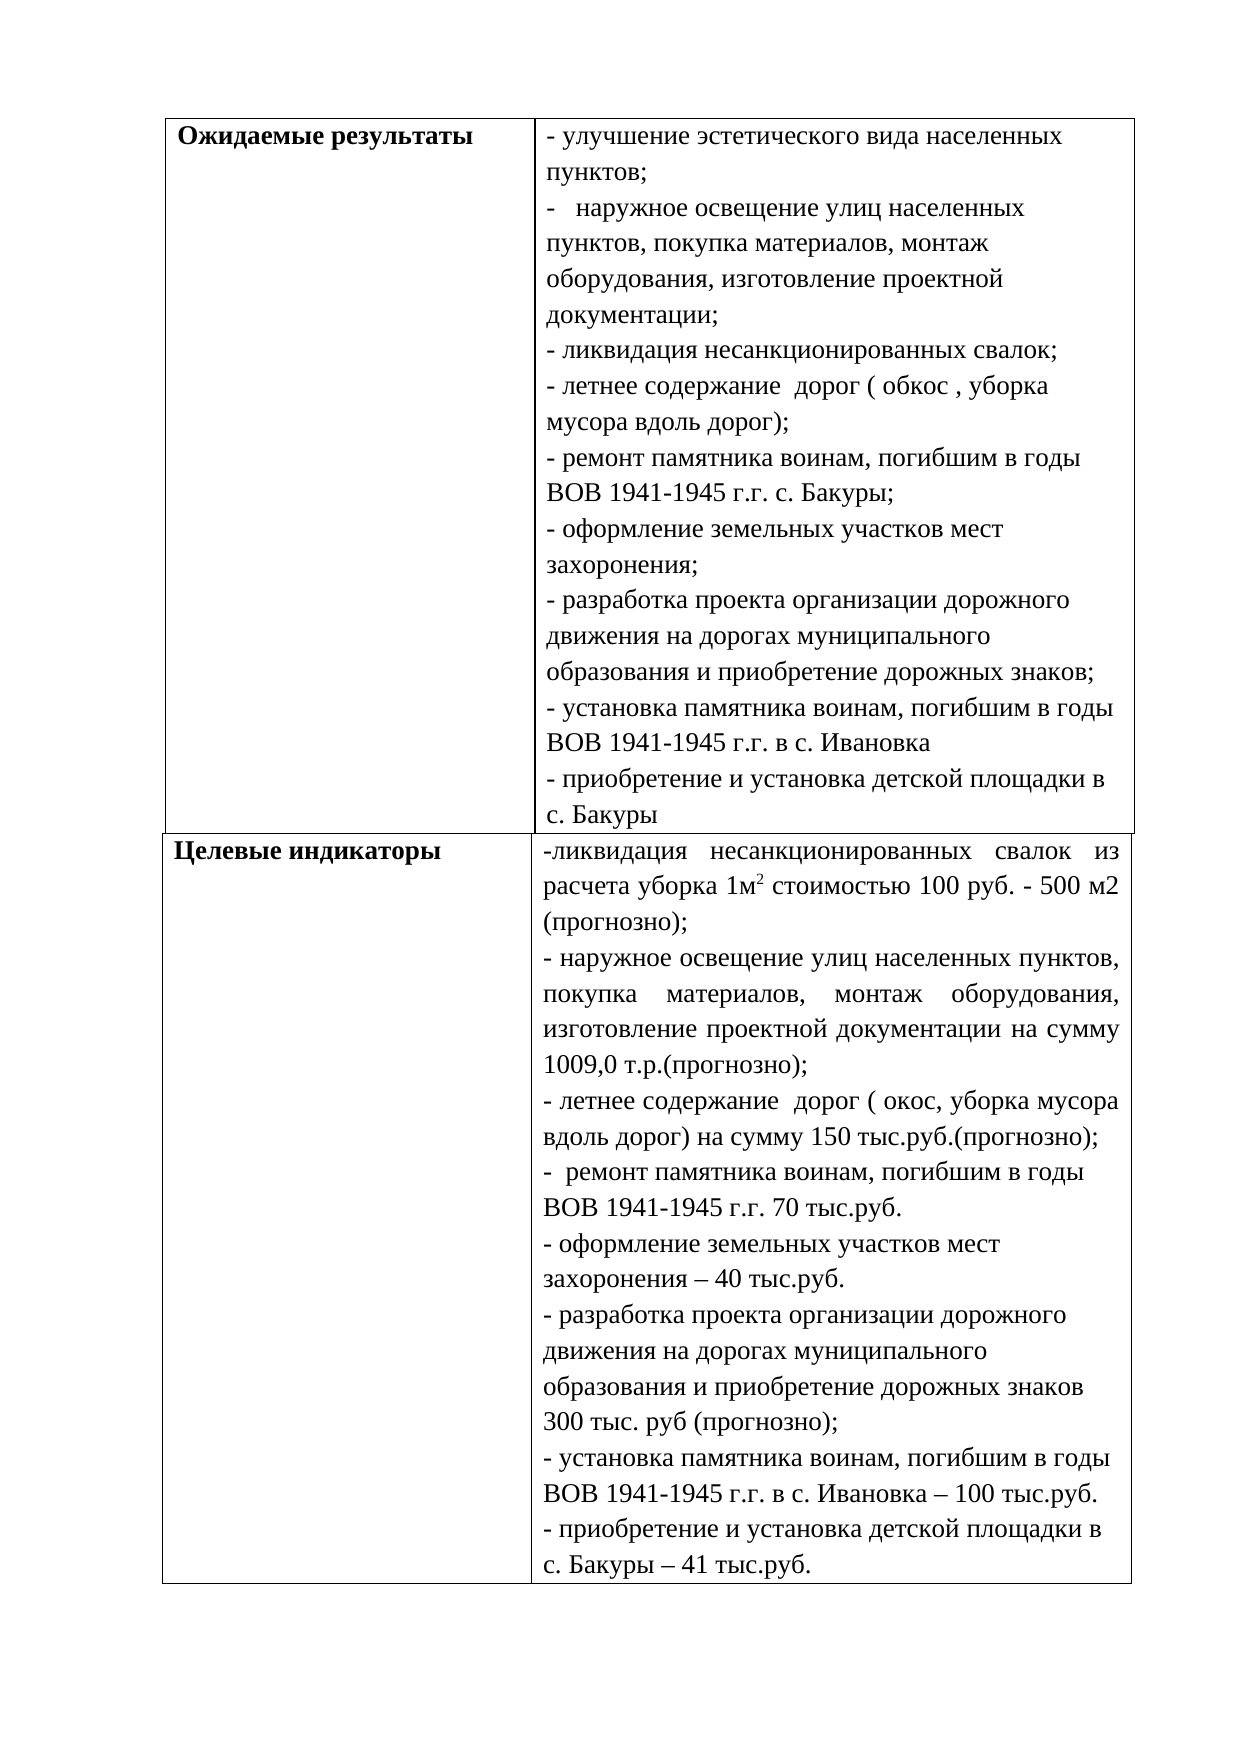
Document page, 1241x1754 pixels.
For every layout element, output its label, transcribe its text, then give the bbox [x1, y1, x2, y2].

table_cell -ликвидация несанкционированных свалок из расчета уборка 1м2 стоимостью 100 руб. - 500 м2 (прогнозно); - наружное освещение улиц населенных пунктов, покупка материалов, монтаж оборудования, изготовление проектной документации на сумму 1009,0 т.р.(прогнозно); - летнее содержание дорог ( окос, уборка мусора вдоль дорог) на сумму 150 тыс.руб.(прогнозно); - ремонт памятника воинам, погибшим в годы ВОВ 1941-1945 г.г. 70 тыс.руб. - оформление земельных участков мест захоронения – 40 тыс.руб. - разработка проекта организации дорожного движения на дорогах муниципального образования и приобретение дорожных знаков 300 тыс. руб (прогнозно); - установка памятника воинам, погибшим в годы ВОВ 1941-1945 г.г. в с. Ивановка – 100 тыс.руб. - приобретение и установка детской площадки в с. Бакуры – 41 тыс.руб. [532, 834, 1131, 1583]
table_cell Ожидаемые результаты [166, 119, 534, 833]
table_cell Целевые индикаторы [163, 834, 531, 1583]
table_cell - улучшение эстетического вида населенных пунктов; - наружное освещение улиц населенных пунктов, покупка материалов, монтаж оборудования, изготовление проектной документации; - ликвидация несанкционированных свалок; - летнее содержание дорог ( обкос , уборка мусора вдоль дорог); - ремонт памятника воинам, погибшим в годы ВОВ 1941-1945 г.г. с. Бакуры; - оформление земельных участков мест захоронения; - разработка проекта организации дорожного движения на дорогах муниципального образования и приобретение дорожных знаков; - установка памятника воинам, погибшим в годы ВОВ 1941-1945 г.г. в с. Ивановка - приобретение и установка детской площадки в с. Бакуры [536, 119, 1134, 833]
